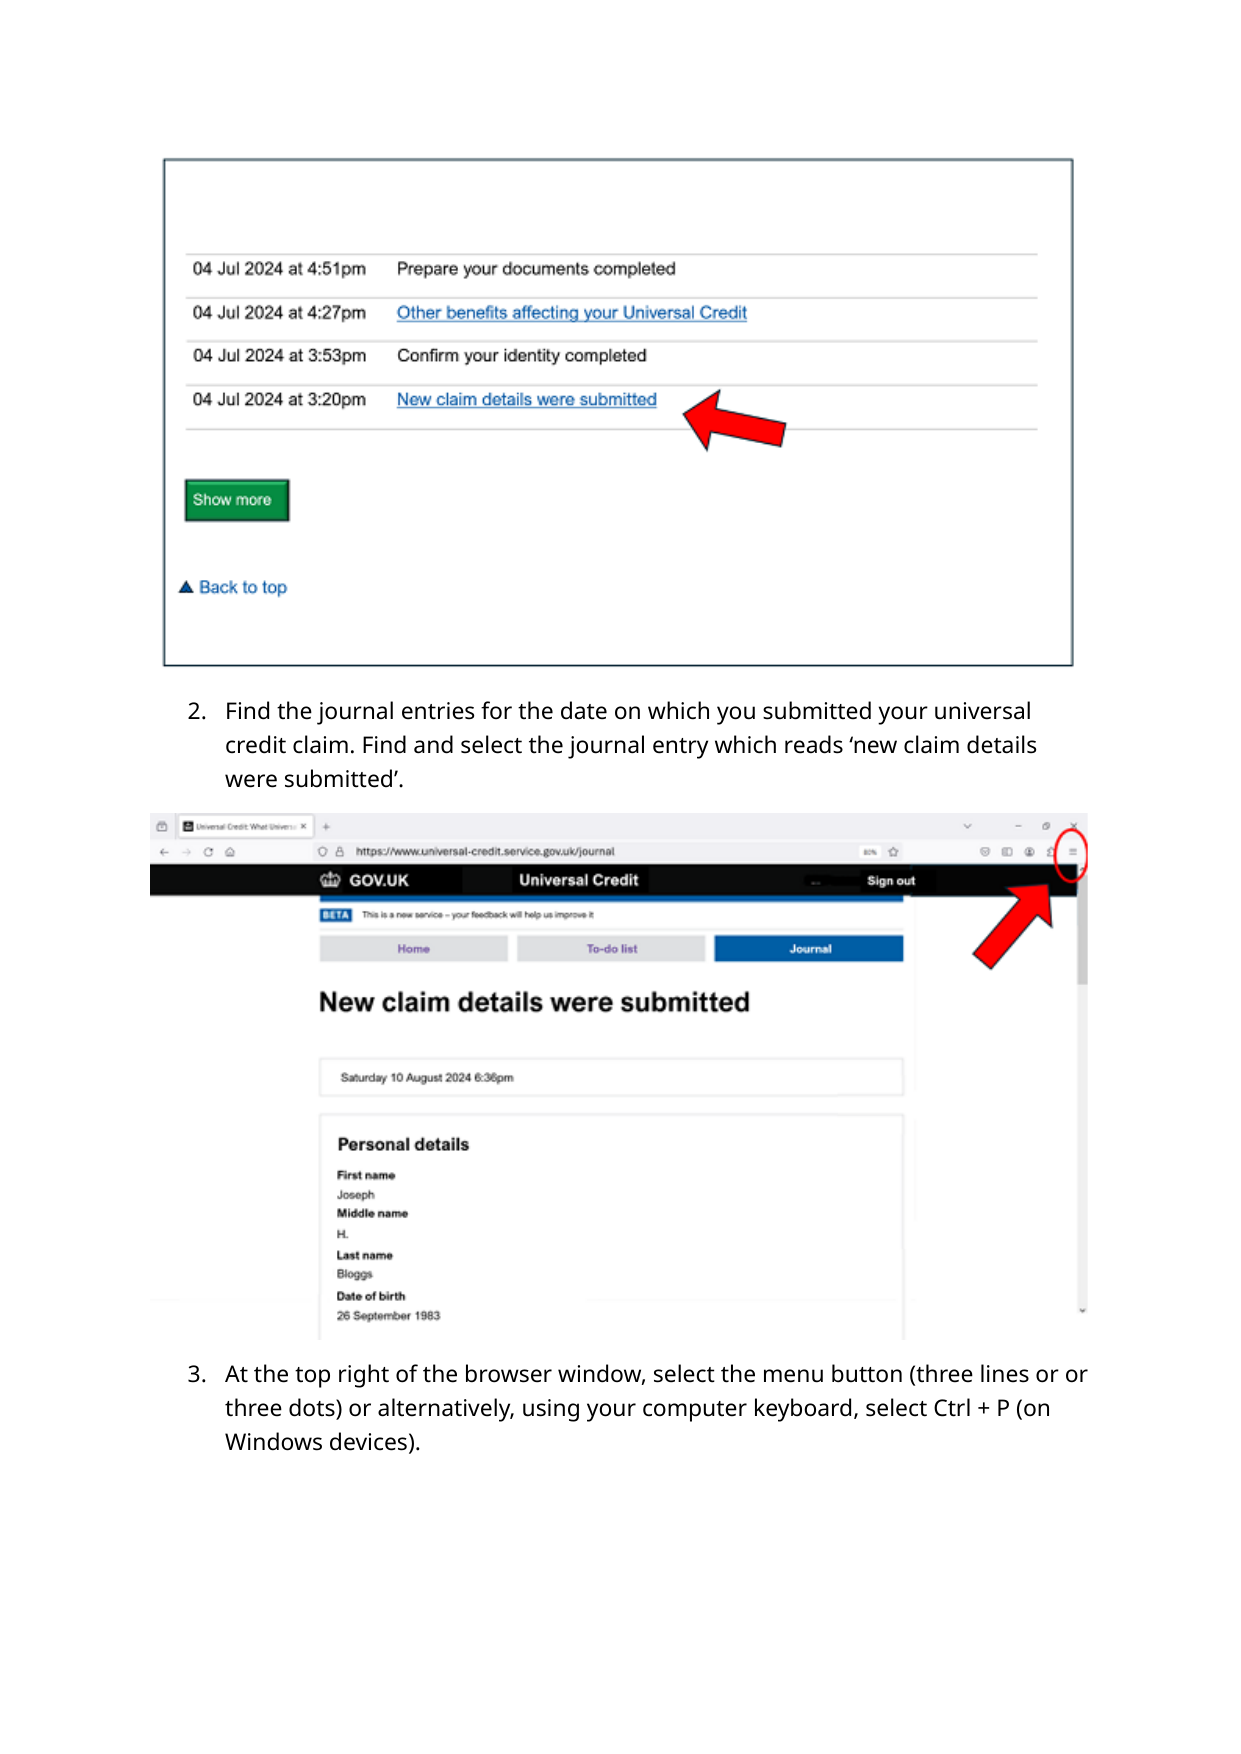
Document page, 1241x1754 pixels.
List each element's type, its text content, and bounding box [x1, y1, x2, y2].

list Find the journal entries for the date on which you submitted your universal credit claim. Find and select the journal entry which reads ‘new claim details were submitted’. [187, 695, 1090, 794]
picture [150, 813, 1088, 1340]
picture [150, 150, 1088, 676]
list At the top right of the browser window, select the menu button (three lines or or three dots) or alternatively, using your computer keyboard, select Ctrl + P (on Windows devices). [187, 1358, 1090, 1457]
